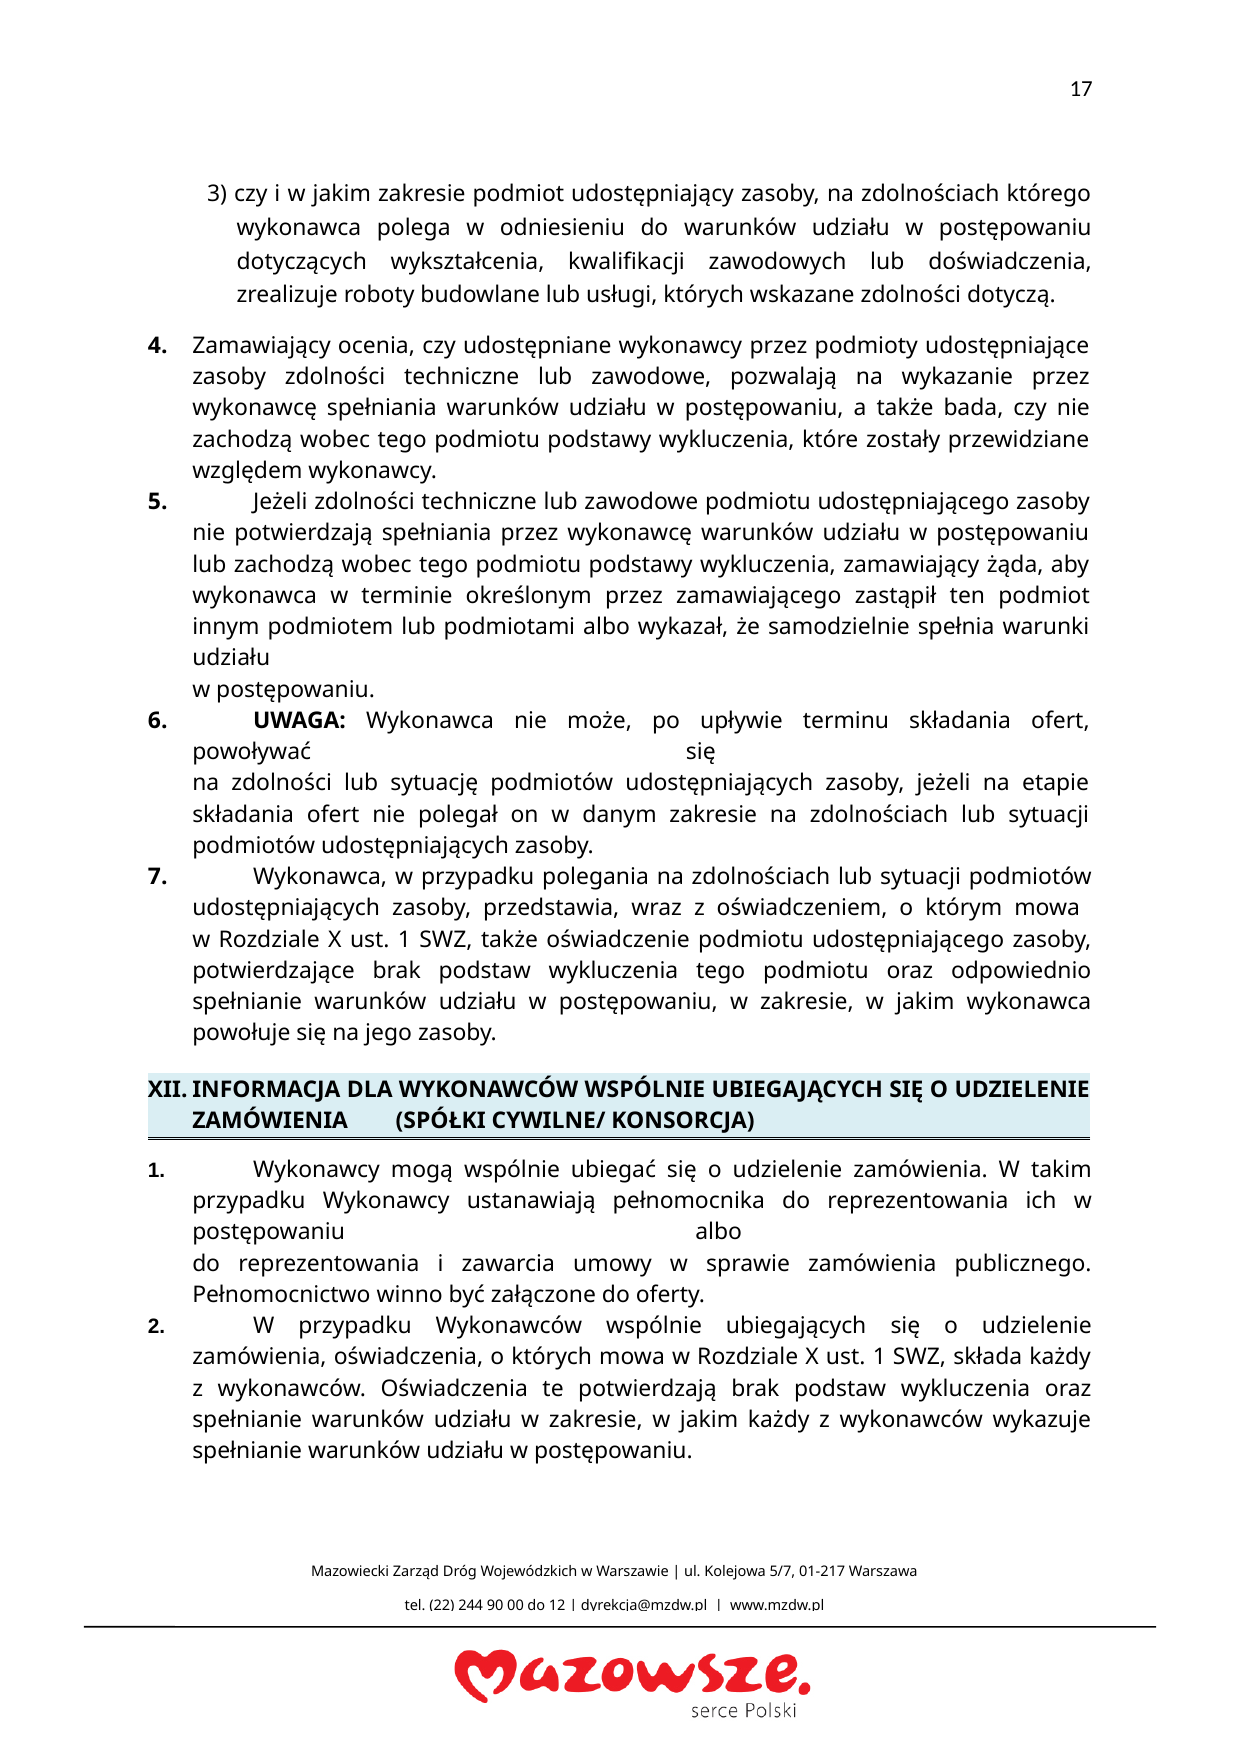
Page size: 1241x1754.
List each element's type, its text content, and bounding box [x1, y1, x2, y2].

list Jeżeli zdolności techniczne lub zawodowe podmiotu udostępniającego zasoby nie potwierdzają spełniania przez wykonawcę warunków udziału w postępowaniu lub zachodzą wobec tego podmiotu podstawy wykluczenia, zamawiający żąda, aby wykonawca w terminie określonym przez zamawiającego zastąpił ten podmiot innym podmiotem lub podmiotami albo wykazał, że samodzielnie spełnia warunki udziału w postępowaniu. [148, 485, 1090, 704]
list Wykonawca, w przypadku polegania na zdolnościach lub sytuacji podmiotów udostępniających zasoby, przedstawia, wraz z oświadczeniem, o którym mowa w Rozdziale X ust. 1 SWZ, także oświadczenie podmiotu udostępniającego zasoby, potwierdzające brak podstaw wykluczenia tego podmiotu oraz odpowiednio spełnianie warunków udziału w postępowaniu, w zakresie, w jakim wykonawca powołuje się na jego zasoby. [148, 860, 1092, 1048]
list Wykonawcy mogą wspólnie ubiegać się o udzielenie zamówienia. W takim przypadku Wykonawcy ustanawiają pełnomocnika do reprezentowania ich w postępowaniu albo do reprezentowania i zawarcia umowy w sprawie zamówienia publicznego. Pełnomocnictwo winno być załączone do oferty. [148, 1153, 1092, 1309]
list UWAGA: Wykonawca nie może, po upływie terminu składania ofert, powoływać się na zdolności lub sytuację podmiotów udostępniających zasoby, jeżeli na etapie składania ofert nie polegał on w danym zakresie na zdolnościach lub sytuacji podmiotów udostępniających zasoby. [148, 704, 1090, 860]
list W przypadku Wykonawców wspólnie ubiegających się o udzielenie zamówienia, oświadczenia, o których mowa w Rozdziale X ust. 1 SWZ, składa każdy z wykonawców. Oświadczenia te potwierdzają brak podstaw wykluczenia oraz spełnianie warunków udziału w zakresie, w jakim każdy z wykonawców wykazuje spełnianie warunków udziału w postępowaniu. [148, 1309, 1092, 1465]
text 3) czy i w jakim zakresie podmiot udostępniający zasoby, na zdolnościach którego wykonawca polega w odniesieniu do warunków udziału w postępowaniu dotyczących wykształcenia, kwalifikacji zawodowych lub doświadczenia, zrealizuje roboty budowlane lub usługi, których wskazane zdolności dotyczą. [207, 177, 1092, 310]
list INFORMACJA DLA WYKONAWCÓW WSPÓLNIE UBIEGAJĄCYCH SIĘ O UDZIELENIE ZAMÓWIENIA (SPÓŁKI CYWILNE/ KONSORCJA) [148, 1073, 1090, 1137]
picture [0, 1608, 1241, 1754]
list Zamawiający ocenia, czy udostępniane wykonawcy przez podmioty udostępniające zasoby zdolności techniczne lub zawodowe, pozwalają na wykazanie przez wykonawcę spełniania warunków udziału w postępowaniu, a także bada, czy nie zachodzą wobec tego podmiotu podstawy wykluczenia, które zostały przewidziane względem wykonawcy. [148, 329, 1090, 485]
